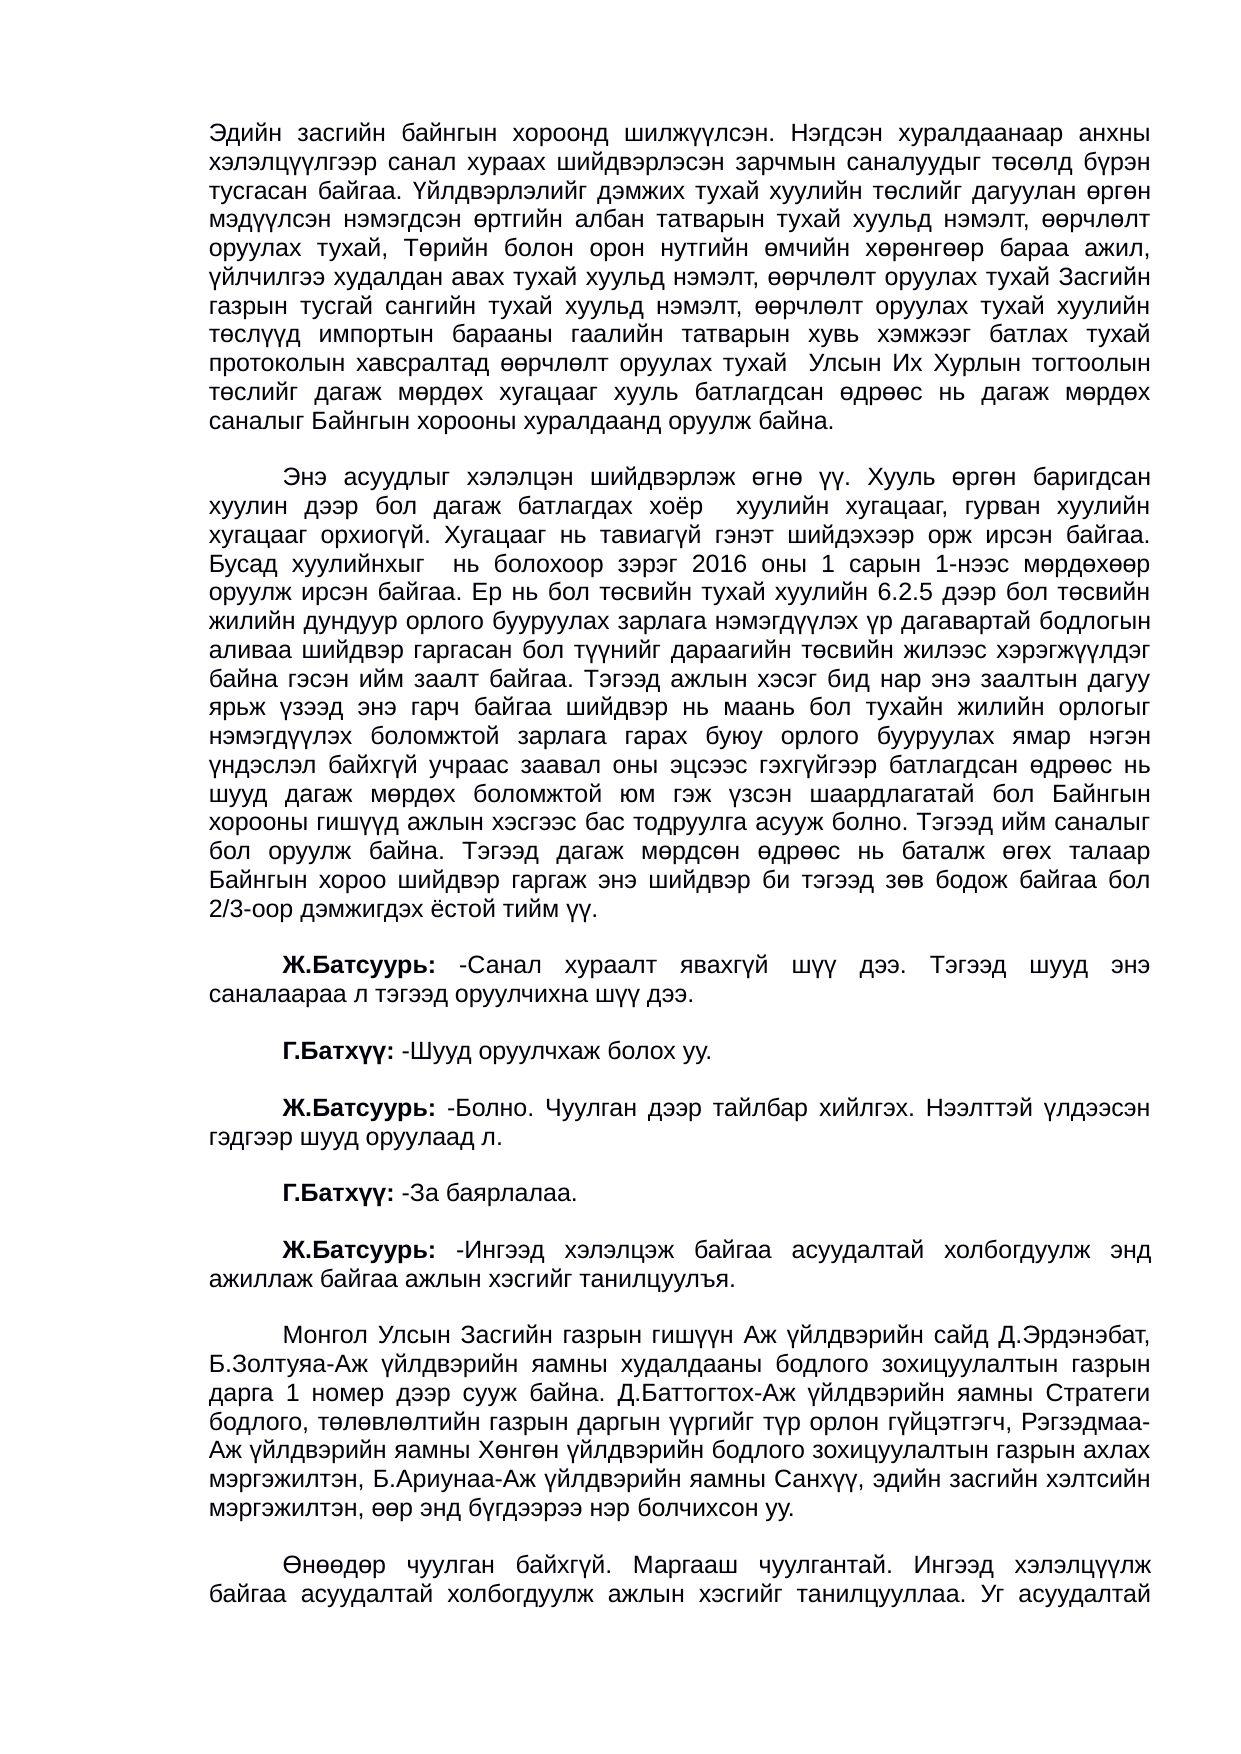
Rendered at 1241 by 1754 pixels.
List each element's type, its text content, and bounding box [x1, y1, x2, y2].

text Монгол Улсын Засгийн газрын гишүүн Аж үйлдвэрийн сайд Д.Эрдэнэбат, Б.Золтуяа-Аж үйлдвэрийн яамны худалдааны бодлого зохицуулалтын газрын дарга 1 номер дээр сууж байна. Д.Баттогтох-Аж үйлдвэрийн яамны Стратеги бодлого, төлөвлөлтийн газрын даргын үүргийг түр орлон гүйцэтгэгч, Рэгзэдмаа-Аж үйлдвэрийн яамны Хөнгөн үйлдвэрийн бодлого зохицуулалтын газрын ахлах мэргэжилтэн, Б.Ариунаа-Аж үйлдвэрийн яамны Санхүү, эдийн засгийн хэлтсийн мэргэжилтэн, өөр энд бүгдээрээ нэр болчихсон уу. [208, 1321, 1152, 1522]
text Ж.Батсуурь: -Санал хураалт явахгүй шүү дээ. Тэгээд шууд энэ саналаараа л тэгээд оруулчихна шүү дээ. [208, 950, 1152, 1008]
text Энэ асуудлыг хэлэлцэн шийдвэрлэж өгнө үү. Хууль өргөн баригдсан хуулин дээр бол дагаж батлагдах хоёр хуулийн хугацааг, гурван хуулийн хугацааг орхиогүй. Хугацааг нь тавиагүй гэнэт шийдэхээр орж ирсэн байгаа. Бусад хуулийнхыг нь болохоор зэрэг 2016 оны 1 сарын 1-нээс мөрдөхөөр оруулж ирсэн байгаа. Ер нь бол төсвийн тухай хуулийн 6.2.5 дээр бол төсвийн жилийн дундуур орлого бууруулах зарлага нэмэгдүүлэх үр дагавартай бодлогын аливаа шийдвэр гаргасан бол түүнийг дараагийн төсвийн жилээс хэрэгжүүлдэг байна гэсэн ийм заалт байгаа. Тэгээд ажлын хэсэг бид нар энэ заалтын дагуу ярьж үзээд энэ гарч байгаа шийдвэр нь маань бол тухайн жилийн орлогыг нэмэгдүүлэх боломжтой зарлага гарах буюу орлого бууруулах ямар нэгэн үндэслэл байхгүй учраас заавал оны эцсээс гэхгүйгээр батлагдсан өдрөөс нь шууд дагаж мөрдөх боломжтой юм гэж үзсэн шаардлагатай бол Байнгын хорооны гишүүд ажлын хэсгээс бас тодруулга асууж болно. Тэгээд ийм саналыг бол оруулж байна. Тэгээд дагаж мөрдсөн өдрөөс нь баталж өгөх талаар Байнгын хороо шийдвэр гаргаж энэ шийдвэр би тэгээд зөв бодож байгаа бол 2/3-оор дэмжигдэх ёстой тийм үү. [208, 462, 1152, 922]
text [208, 118, 1152, 434]
text Г.Батхүү: -За баярлалаа. [208, 1178, 1152, 1207]
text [208, 1550, 1152, 1607]
text Ж.Батсуурь: -Болно. Чуулган дээр тайлбар хийлгэх. Нээлттэй үлдээсэн гэдгээр шууд оруулаад л. [208, 1093, 1152, 1150]
text Г.Батхүү: -Шууд оруулчхаж болох уу. [208, 1036, 1152, 1065]
text Ж.Батсуурь: -Ингээд хэлэлцэж байгаа асуудалтай холбогдуулж энд ажиллаж байгаа ажлын хэсгийг танилцуулъя. [208, 1235, 1152, 1292]
